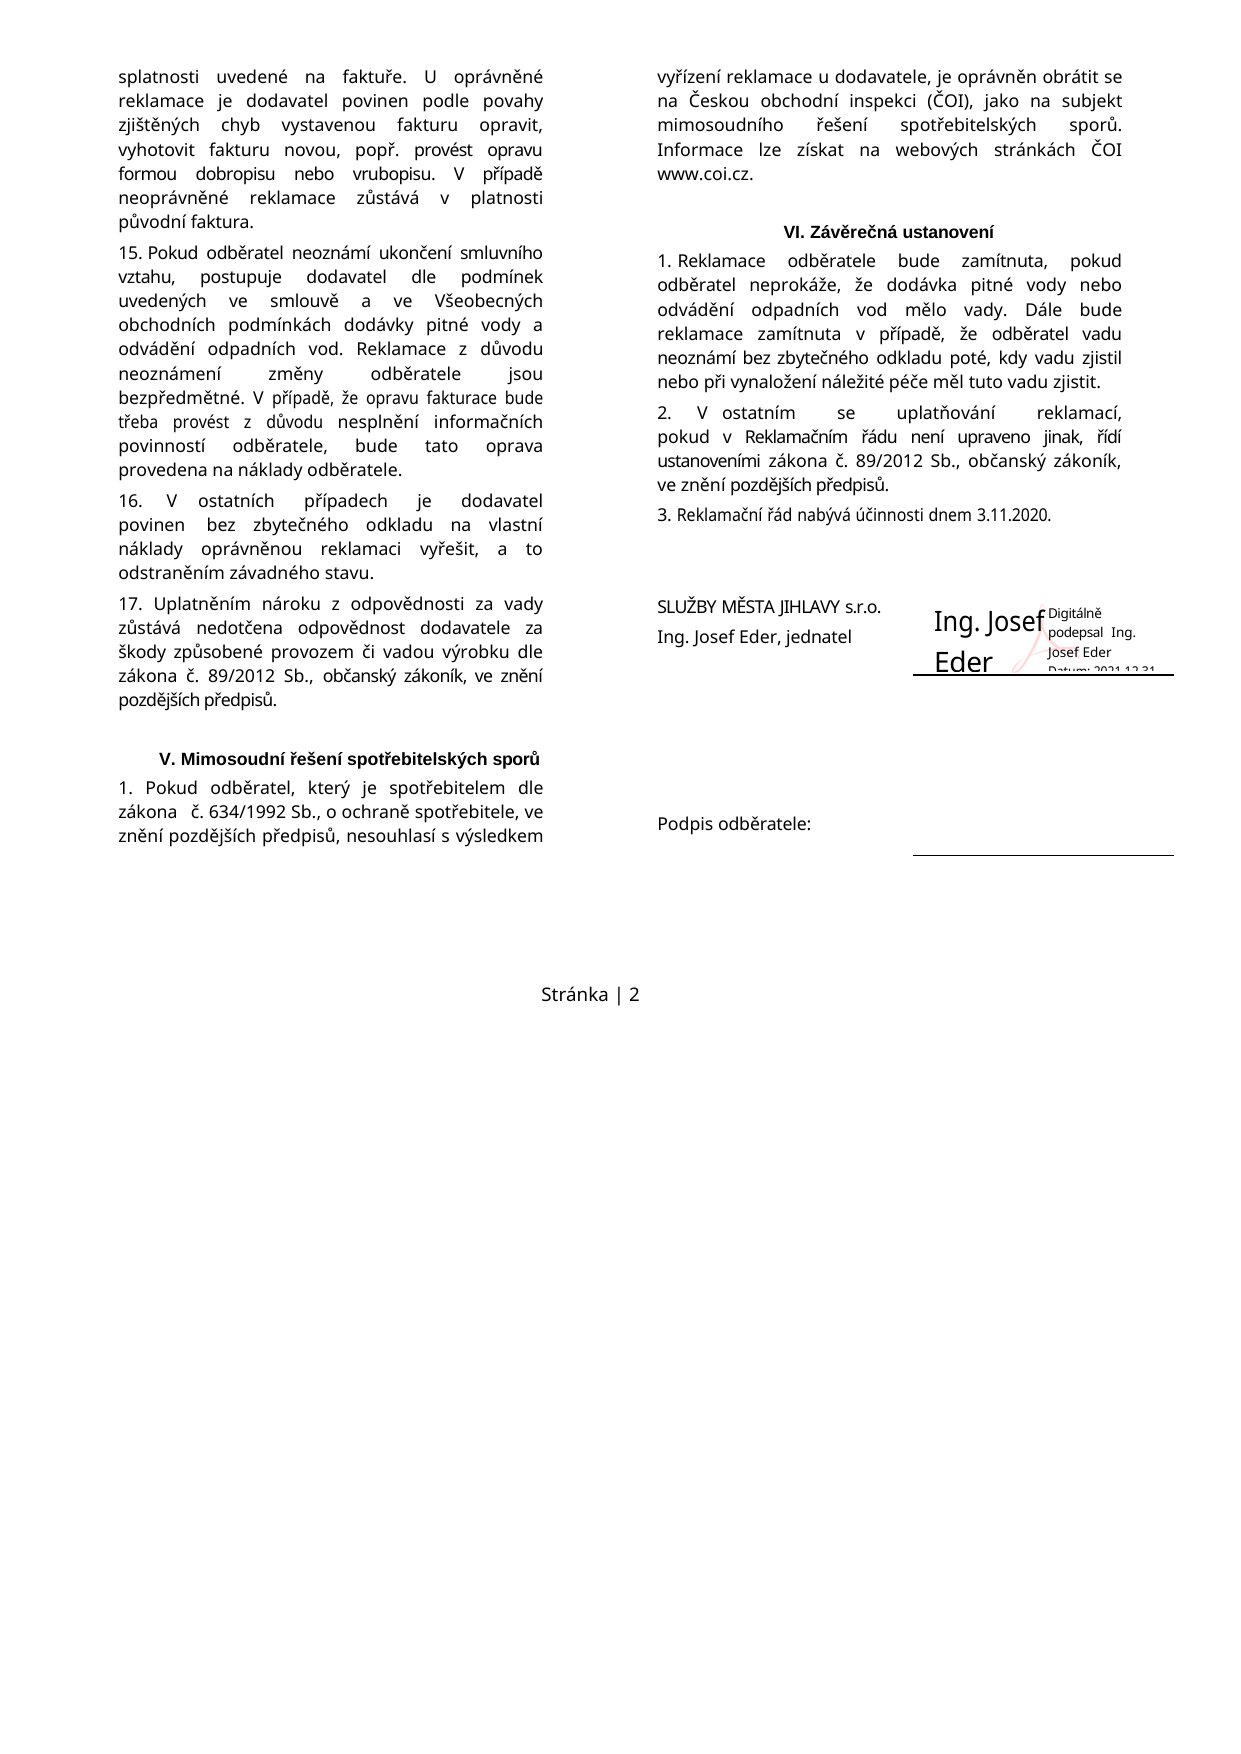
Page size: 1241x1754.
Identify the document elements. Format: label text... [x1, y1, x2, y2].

text Podpis odběratele: [657, 811, 1166, 835]
subtitle Mimosoudní řešení spotřebitelských sporů [159, 748, 587, 769]
text Stránka | 2 [103, 981, 1078, 1006]
text 1. Pokud odběratel, který je spotřebitelem dle zákona č. 634/1992 Sb., o ochraně spotřebitele, ve znění pozdějších předpisů, nesouhlasí s výsledkem vyřízení reklamace u dodavatele, je oprávněn obrátit se na Českou obchodní inspekci (ČOI), jako na subjekt mimosoudního řešení spotřebitelských sporů. Informace lze získat na webových stránkách ČOI www.coi.cz. [657, 64, 1123, 185]
list Pokud odběratel neoznámí ukončení smluvního vztahu, postupuje dodavatel dle podmínek uvedených ve smlouvě a ve Všeobecných obchodních podmínkách dodávky pitné vody a odvádění odpadních vod. Reklamace z důvodu neoznámení změny odběratele jsou bezpředmětné. V případě, že opravu fakturace bude třeba provést z důvodu nesplnění informačních povinností odběratele, bude tato oprava provedena na náklady odběratele. [118, 240, 543, 482]
text Ing. Josef Eder, jednatel [1044, 624, 1166, 649]
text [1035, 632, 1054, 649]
list V ostatním se uplatňování reklamací, pokud v Reklamačním řádu není upraveno jinak, řídí ustanoveními zákona č. 89/2012 Sb., občanský zákoník, ve znění pozdějších předpisů. [657, 400, 1122, 497]
list V ostatních případech je dodavatel povinen bez zbytečného odkladu na vlastní náklady oprávněnou reklamaci vyřešit, a to odstraněním závadného stavu. [118, 488, 543, 585]
text splatnosti uvedené na faktuře. U oprávněné reklamace je dodavatel povinen podle povahy zjištěných chyb vystavenou fakturu opravit, vyhotovit fakturu novou, popř. provést opravu formou dobropisu nebo vrubopisu. V případě neoprávněné reklamace zůstává v platnosti původní faktura. [118, 64, 543, 234]
text 1. Pokud odběratel, který je spotřebitelem dle zákona č. 634/1992 Sb., o ochraně spotřebitele, ve znění pozdějších předpisů, nesouhlasí s výsledkem vyřízení reklamace u dodavatele, je oprávněn obrátit se na Českou obchodní inspekci (ČOI), jako na subjekt mimosoudního řešení spotřebitelských sporů. Informace lze získat na webových stránkách ČOI www.coi.cz. [118, 775, 543, 848]
list Reklamační řád nabývá účinnosti dnem 3.11.2020. [657, 503, 1166, 527]
list Reklamace odběratele bude zamítnuta, pokud odběratel neprokáže, že dodávka pitné vody nebo odvádění odpadních vod mělo vady. Dále bude reklamace zamítnuta v případě, že odběratel vadu neoznámí bez zbytečného odkladu poté, kdy vadu zjistil nebo při vynaložení náležité péče měl tuto vadu zjistit. [657, 249, 1122, 394]
text SLUŽBY MĚSTA JIHLAVY s.r.o. [657, 594, 1166, 618]
list Uplatněním nároku z odpovědnosti za vady zůstává nedotčena odpovědnost dodavatele za škody způsobené provozem či vadou výrobku dle zákona č. 89/2012 Sb., občanský zákoník, ve znění pozdějších předpisů. [118, 591, 543, 712]
subtitle Závěrečná ustanovení [783, 222, 1166, 242]
text Ing. Josef Eder, jednatel [657, 624, 1038, 649]
